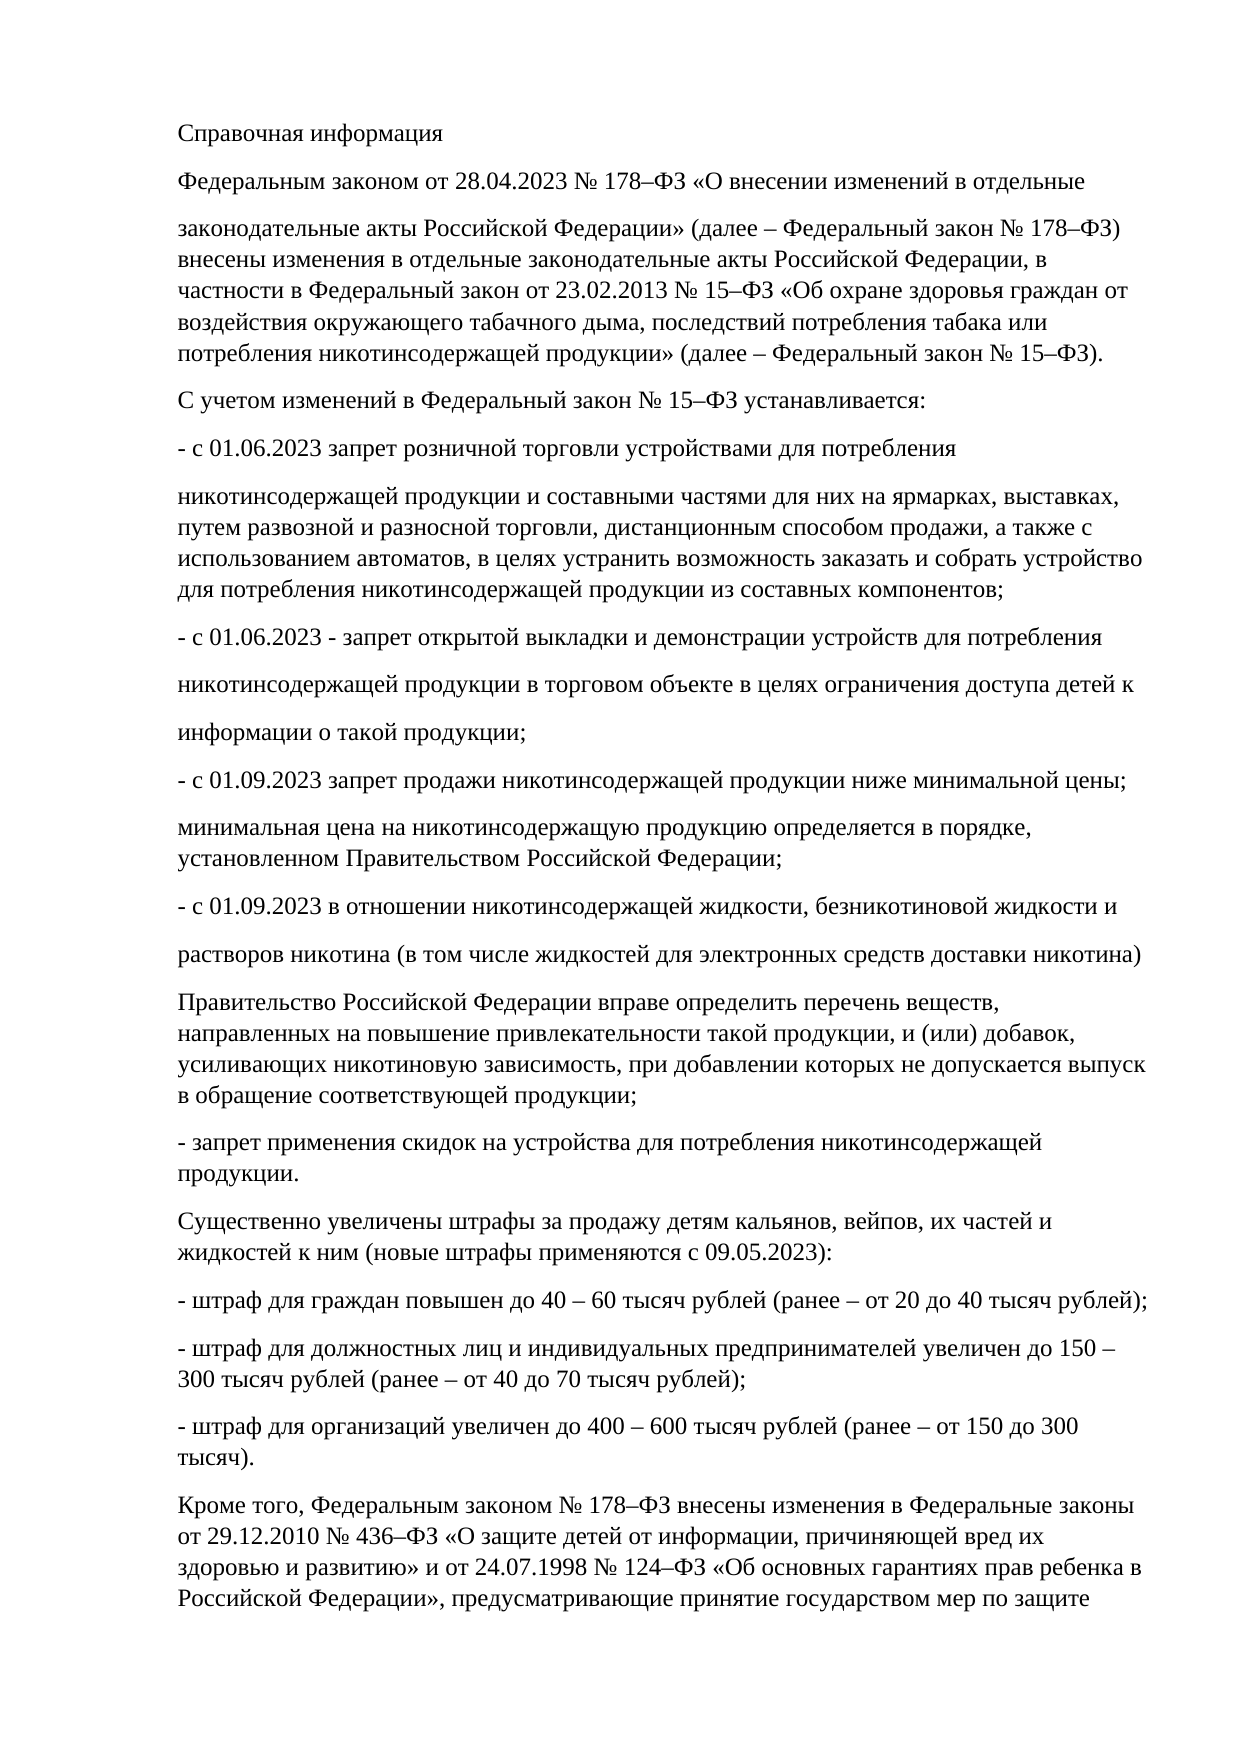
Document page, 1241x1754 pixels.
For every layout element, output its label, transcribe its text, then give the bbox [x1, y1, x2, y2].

text Правительство Российской Федерации вправе определить перечень веществ, направленных на повышение привлекательности такой продукции, и (или) добавок, усиливающих никотиновую зависимость, при добавлении которых не допускается выпуск в обращение соответствующей продукции; [177, 987, 1152, 1108]
text - с 01.06.2023 - запрет открытой выкладки и демонстрации устройств для потребления [177, 622, 1152, 650]
text никотинсодержащей продукции в торговом объекте в целях ограничения доступа детей к [177, 669, 1152, 698]
text - запрет применения скидок на устройства для потребления никотинсодержащей продукции. [177, 1127, 1152, 1187]
text С учетом изменений в Федеральный закон № 15–ФЗ устанавливается: [177, 385, 1152, 414]
text информации о такой продукции; [177, 717, 1152, 746]
text Справочная информация [177, 118, 1152, 147]
text - с 01.09.2023 в отношении никотинсодержащей жидкости, безникотиновой жидкости и [177, 891, 1152, 920]
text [177, 1490, 1152, 1612]
text - штраф для должностных лиц и индивидуальных предпринимателей увеличен до 150 – 300 тысяч рублей (ранее – от 40 до 70 тысяч рублей); [177, 1333, 1152, 1392]
text - с 01.09.2023 запрет продажи никотинсодержащей продукции ниже минимальной цены; [177, 765, 1152, 793]
text законодательные акты Российской Федерации» (далее – Федеральный закон № 178–ФЗ) внесены изменения в отдельные законодательные акты Российской Федерации, в частности в Федеральный закон от 23.02.2013 № 15–ФЗ «Об охране здоровья граждан от воздействия окружающего табачного дыма, последствий потребления табака или потребления никотинсодержащей продукции» (далее – Федеральный закон № 15–ФЗ). [177, 213, 1152, 366]
text - с 01.06.2023 запрет розничной торговли устройствами для потребления [177, 433, 1152, 462]
text Существенно увеличены штрафы за продажу детям кальянов, вейпов, их частей и жидкостей к ним (новые штрафы применяются с 09.05.2023): [177, 1206, 1152, 1266]
text никотинсодержащей продукции и составными частями для них на ярмарках, выставках, путем развозной и разносной торговли, дистанционным способом продажи, а также с использованием автоматов, в целях устранить возможность заказать и собрать устройство для потребления никотинсодержащей продукции из составных компонентов; [177, 481, 1152, 603]
text - штраф для граждан повышен до 40 – 60 тысяч рублей (ранее – от 20 до 40 тысяч рублей); [177, 1285, 1152, 1314]
text растворов никотина (в том числе жидкостей для электронных средств доставки никотина) [177, 939, 1152, 968]
text Федеральным законом от 28.04.2023 № 178–ФЗ «О внесении изменений в отдельные [177, 166, 1152, 194]
text - штраф для организаций увеличен до 400 – 600 тысяч рублей (ранее – от 150 до 300 тысяч). [177, 1411, 1152, 1471]
text минимальная цена на никотинсодержащую продукцию определяется в порядке, установленном Правительством Российской Федерации; [177, 812, 1152, 872]
